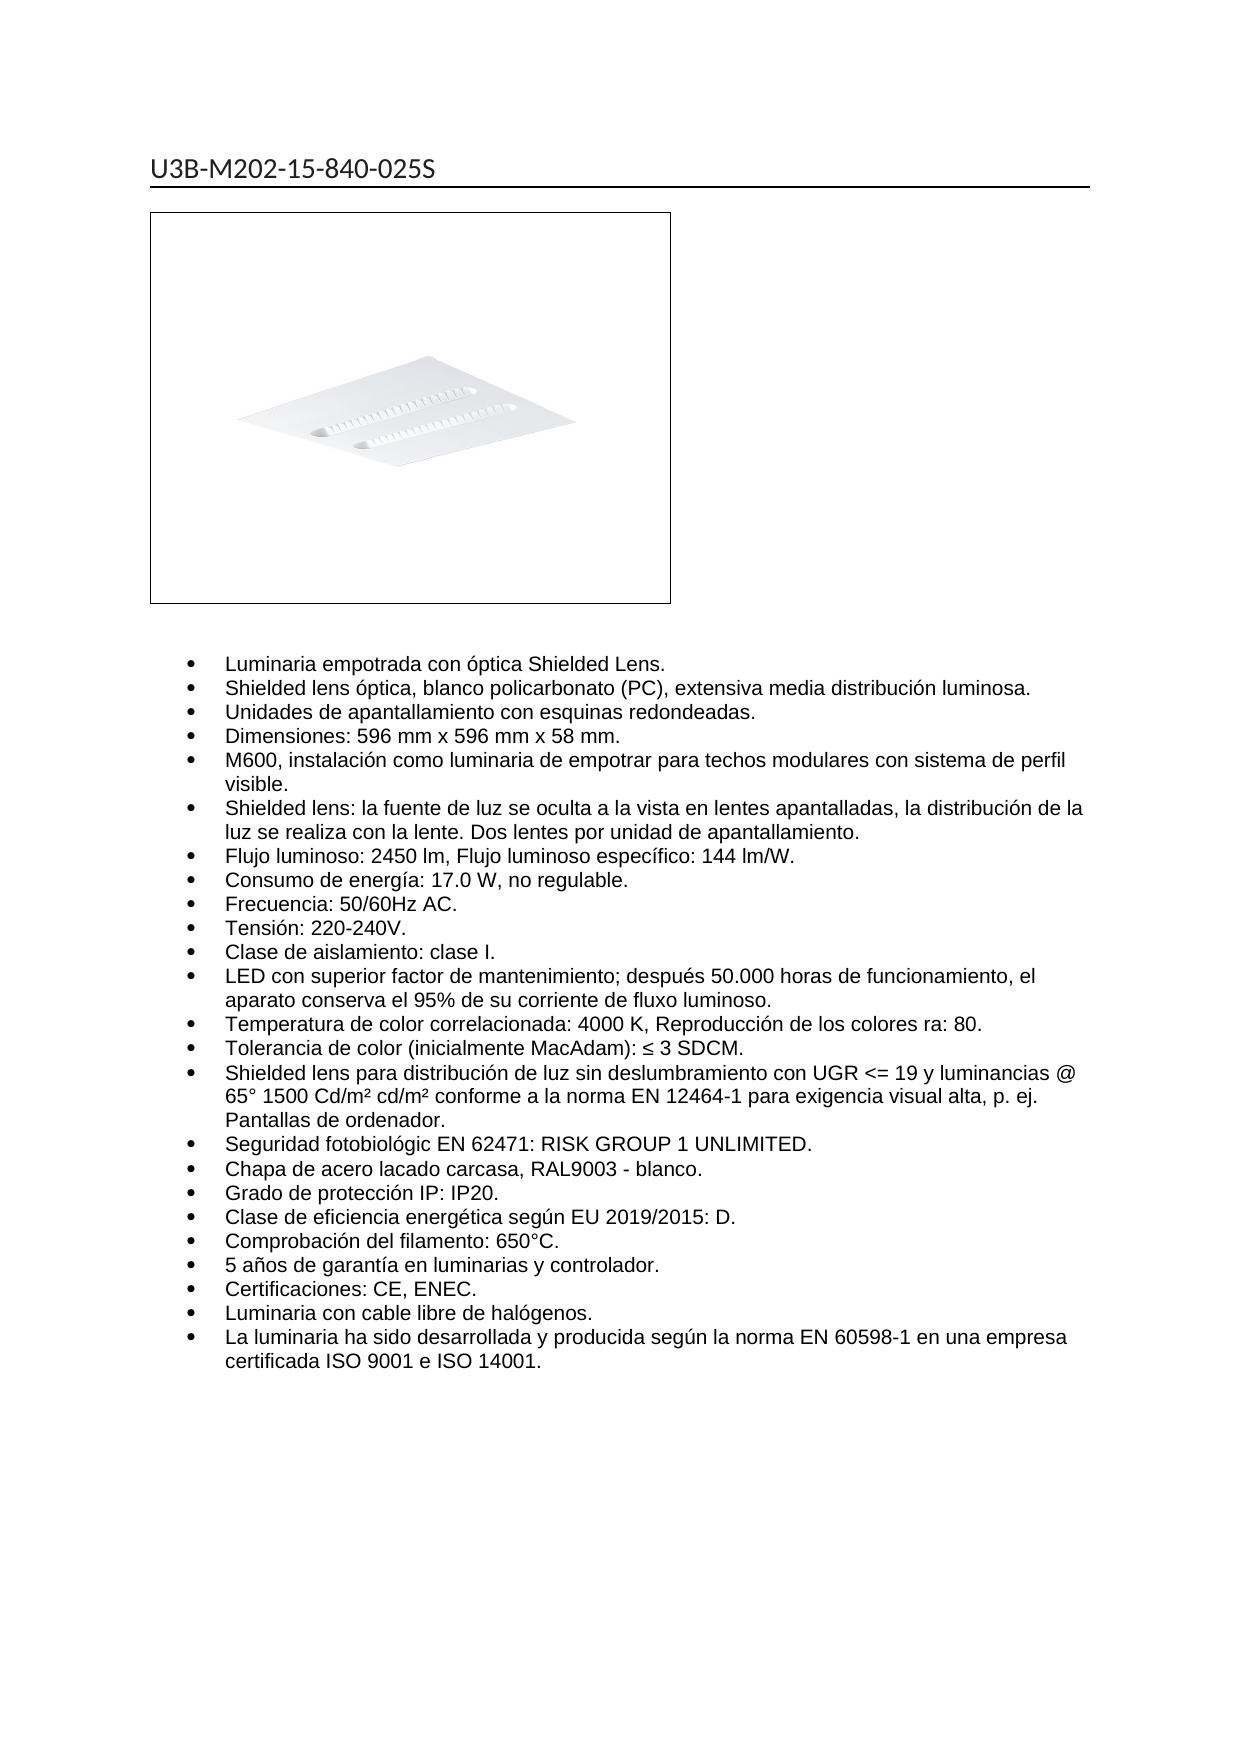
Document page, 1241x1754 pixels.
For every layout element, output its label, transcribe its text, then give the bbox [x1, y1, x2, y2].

list Unidades de apantallamiento con esquinas redondeadas. [187, 700, 1090, 724]
list 5 años de garantía en luminarias y controlador. [187, 1253, 1090, 1277]
list Shielded lens: la fuente de luz se oculta a la vista en lentes apantalladas, la distribución de la luz se realiza con la lente. Dos lentes por unidad de apantallamiento. [187, 796, 1090, 844]
list Tensión: 220-240V. [187, 916, 1090, 940]
list Shielded lens para distribución de luz sin deslumbramiento con UGR <= 19 y luminancias @ 65° 1500 Cd/m² cd/m² conforme a la norma EN 12464-1 para exigencia visual alta, p. ej. Pantallas de ordenador. [187, 1060, 1090, 1132]
list Grado de protección IP: IP20. [187, 1180, 1090, 1204]
picture [151, 213, 670, 603]
list Tolerancia de color (inicialmente MacAdam): ≤ 3 SDCM. [187, 1036, 1090, 1060]
list Consumo de energía: 17.0 W, no regulable. [187, 868, 1090, 892]
list Luminaria empotrada con óptica Shielded Lens. [187, 652, 1090, 676]
list Shielded lens óptica, blanco policarbonato (PC), extensiva media distribución luminosa. [187, 676, 1090, 700]
list Flujo luminoso: 2450 lm, Flujo luminoso específico: 144 lm/W. [187, 844, 1090, 868]
list Luminaria con cable libre de halógenos. [187, 1301, 1090, 1325]
list Clase de aislamiento: clase I. [187, 940, 1090, 964]
list Frecuencia: 50/60Hz AC. [187, 892, 1090, 916]
list La luminaria ha sido desarrollada y producida según la norma EN 60598-1 en una empresa certificada ISO 9001 e ISO 14001. [187, 1325, 1090, 1373]
list Chapa de acero lacado carcasa, RAL9003 - blanco. [187, 1156, 1090, 1180]
list LED con superior factor de mantenimiento; después 50.000 horas de funcionamiento, el aparato conserva el 95% de su corriente de fluxo luminoso. [187, 964, 1090, 1012]
list M600, instalación como luminaria de empotrar para techos modulares con sistema de perfil visible. [187, 748, 1090, 796]
text U3B-M202-15-840-025S [150, 150, 1090, 186]
list Seguridad fotobiológic EN 62471: RISK GROUP 1 UNLIMITED. [187, 1132, 1090, 1156]
list Clase de eficiencia energética según EU 2019/2015: D. [187, 1204, 1090, 1228]
list Temperatura de color correlacionada: 4000 K, Reproducción de los colores ra: 80. [187, 1012, 1090, 1036]
list Comprobación del filamento: 650°C. [187, 1228, 1090, 1253]
list Dimensiones: 596 mm x 596 mm x 58 mm. [187, 724, 1090, 748]
list Certificaciones: CE, ENEC. [187, 1277, 1090, 1301]
